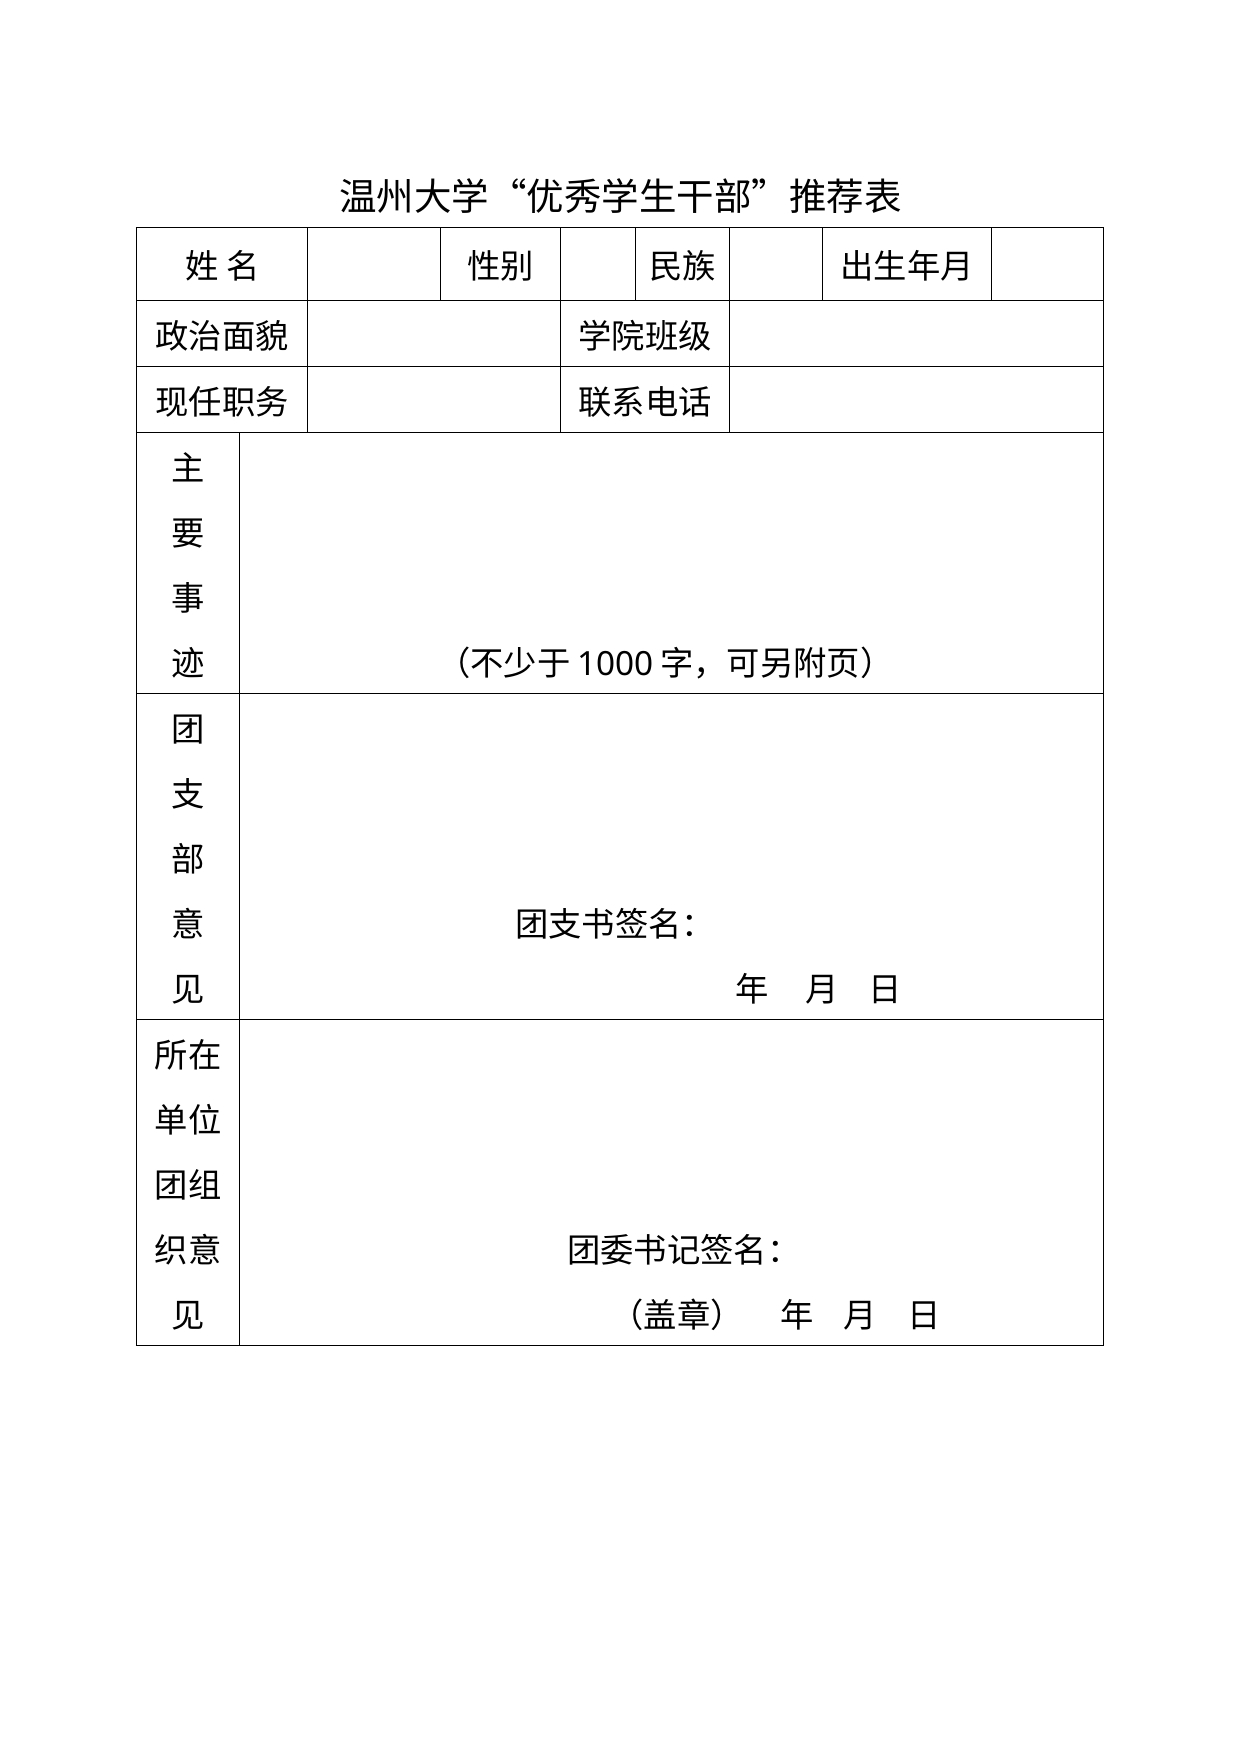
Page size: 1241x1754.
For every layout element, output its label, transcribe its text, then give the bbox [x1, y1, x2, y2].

table_cell （不少于1000字，可另附页） [240, 433, 1103, 693]
table_cell 政治面貌 [137, 301, 307, 366]
table_header [308, 228, 440, 300]
table_header 民族 [636, 228, 729, 300]
table_header [992, 228, 1103, 300]
text 温州大学“优秀学生干部”推荐表 [187, 162, 1053, 227]
table_cell 团支书签名： 年 月 日 [240, 694, 1103, 1019]
table_cell [730, 367, 1103, 432]
table_header 性别 [441, 228, 560, 300]
table_cell 联系电话 [561, 367, 729, 432]
table_cell 所在单位团组织意见 [137, 1020, 239, 1345]
table_cell 主 要 事 迹 [137, 433, 239, 693]
table_header [730, 228, 822, 300]
table_cell [308, 301, 560, 366]
table_header 出生年月 [823, 228, 991, 300]
table_cell [730, 301, 1103, 366]
table_header [561, 228, 635, 300]
table_cell [308, 367, 560, 432]
table_header 姓 名 [137, 228, 307, 300]
table_cell 团委书记签名： （盖章） 年 月 日 [240, 1020, 1103, 1345]
table_cell 学院班级 [561, 301, 729, 366]
table_cell 团 支 部 意 见 [137, 694, 239, 1019]
table_cell 现任职务 [137, 367, 307, 432]
